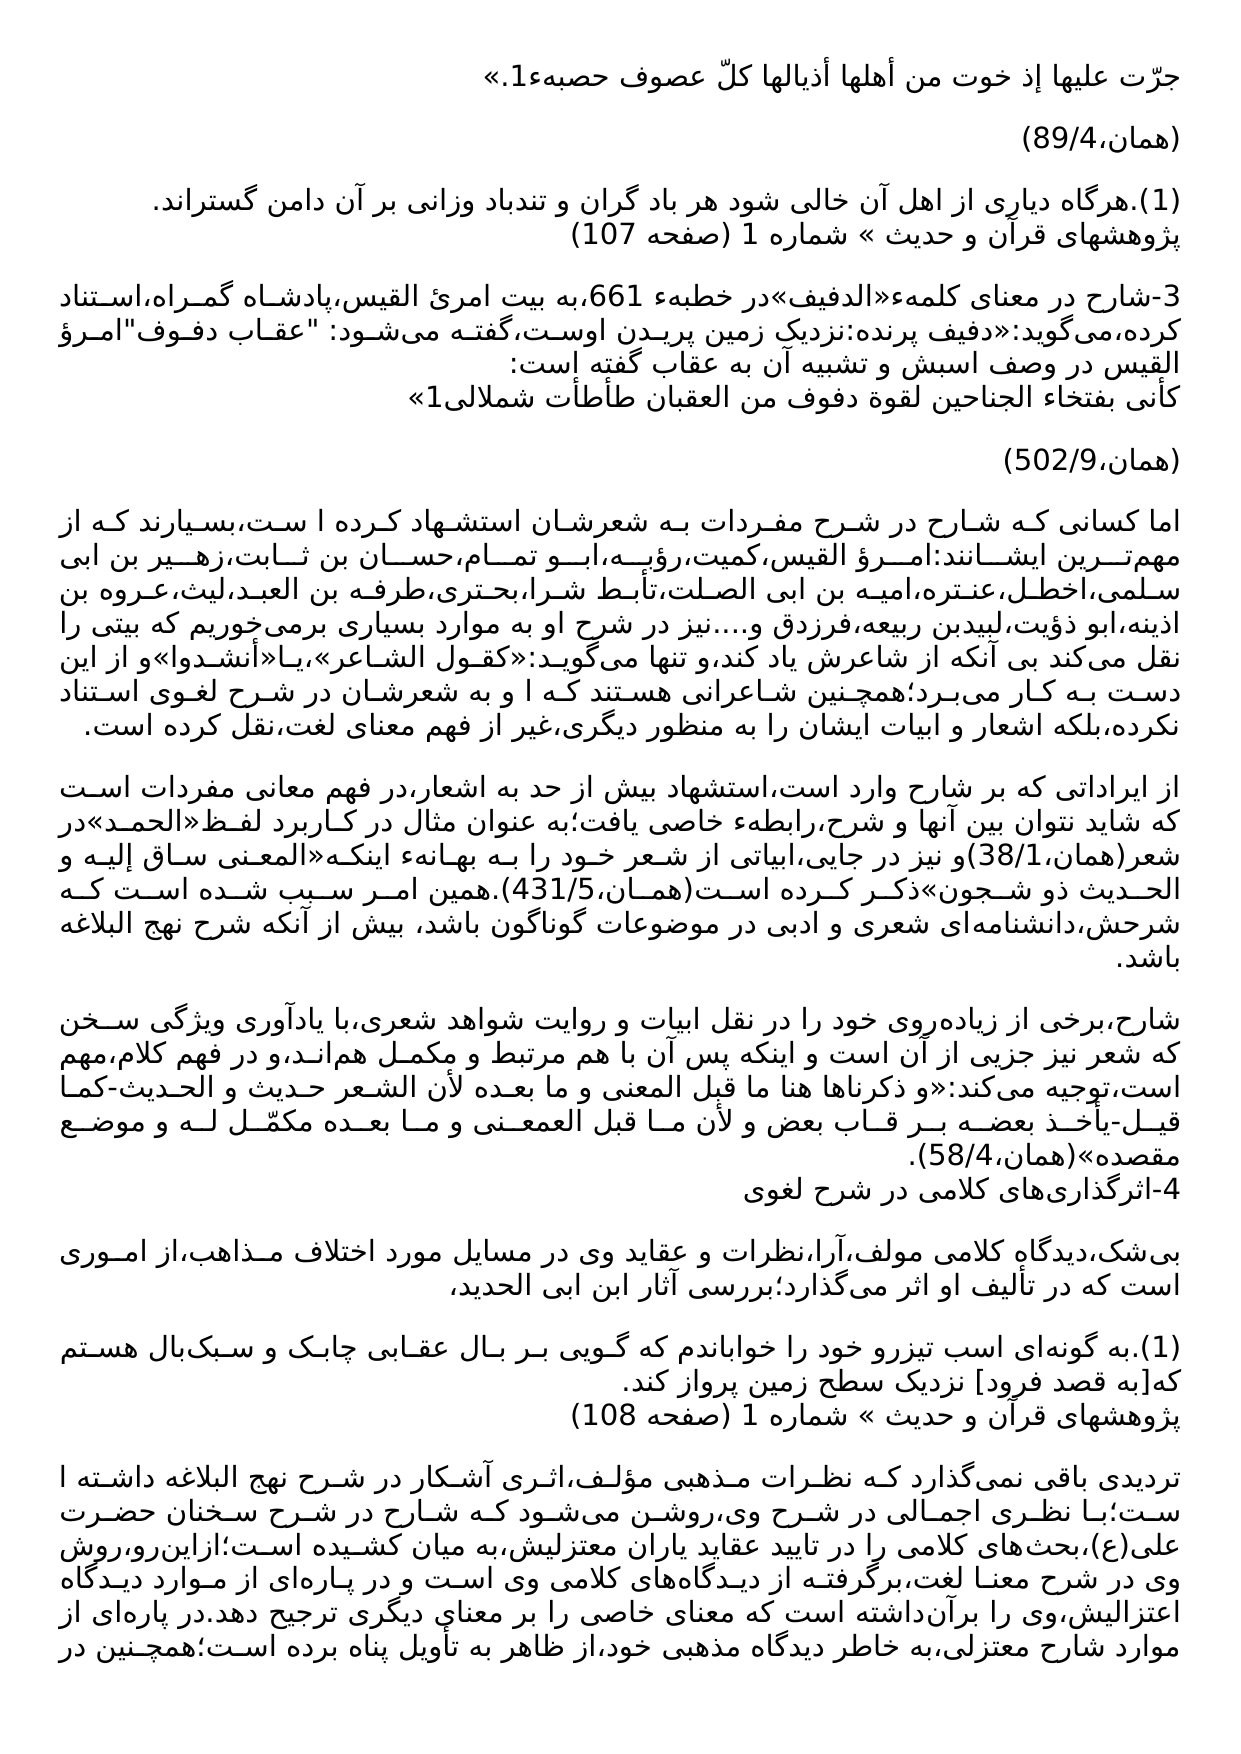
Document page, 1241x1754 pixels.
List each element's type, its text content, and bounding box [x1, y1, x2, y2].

text جرّت علیها إذ خوت من أهلها أذیالها کلّ عصوف حصبهء1.» [59, 59, 1181, 93]
text پژوهشهای قرآن و حدیث » شماره 1 (صفحه 107) [59, 217, 1181, 251]
text (1).به گونه‌ای اسب تیزرو خود را خواباندم که گویی بر بال عقابی چابک و سبک‌بال هستم که‌[به قصد فرود] نزدیک سطح زمین پرواز کند. [59, 1330, 1181, 1398]
text از ایراداتی که بر شارح وارد است،استشهاد بیش از حد به اشعار،در فهم معانی‌ مفردات است که شاید نتوان بین آنها و شرح،رابطهء خاصی یافت؛به عنوان مثال در کاربرد لفظ«الحمد»در شعر(همان،38/1)و نیز در جایی،ابیاتی از شعر خود را به بهانهء اینکه«المعنی ساق إلیه و الحدیث ذو شجون»ذکر کرده است(همان،431/5).همین‌ امر سبب شده است که شرحش،دانشنامه‌ای شعری و ادبی در موضوعات گوناگون باشد، بیش از آنکه شرح نهج البلاغه باشد. [59, 771, 1181, 974]
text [59, 1460, 1181, 1664]
text 3-شارح در معنای کلمهء«الدفیف»در خطبهء 661،به بیت امرئ القیس،پادشاه‌ گمراه،استناد کرده،می‌گوید:«دفیف پرنده:نزدیک زمین پریدن اوست،گفته می‌شود: "عقاب دفوف‌"امرؤ القیس در وصف اسبش و تشبیه آن به عقاب گفته است: [59, 279, 1181, 381]
text (1).هرگاه دیاری از اهل آن خالی شود هر باد گران و تندباد وزانی بر آن دامن گستراند. [59, 183, 1181, 217]
text 4-اثرگذاری‌های کلامی در شرح لغوی [59, 1172, 1181, 1206]
text (همان،502/9) [59, 443, 1181, 477]
text (همان،89/4) [59, 121, 1181, 155]
text اما کسانی که شارح در شرح مفردات به شعرشان استشهاد کرده ا ست،بسیارند که از مهم‌ترین ایشانند:امرؤ القیس،کمیت،رؤبه،ابو تمام،حسان بن ثابت،زهیر بن ابی‌ سلمی،اخطل،عنتره،امیه بن ابی الصلت،تأبط شرا،بحتری،طرفه بن العبد،لیث،عروه‌ بن اذینه،ابو ذؤیت،لبیدبن ربیعه،فرزدق و....نیز در شرح او به موارد بسیاری‌ برمی‌خوریم که بیتی را نقل می‌کند بی آنکه از شاعرش یاد کند،و تنها می‌گوید:«کقول‌ الشاعر»،یا«أنشدوا»و از این دست به کار می‌برد؛همچنین شاعرانی هستند که ا و به‌ شعرشان در شرح لغوی استناد نکرده،بلکه اشعار و ابیات ایشان را به منظور دیگری،غیر از فهم معنای لغت،نقل کرده است. [59, 505, 1181, 742]
text کأنی بفتخاء الجناحین لقوة دفوف من العقبان طأطأت شملالی‌1» [59, 381, 1181, 415]
text بی‌شک،دیدگاه کلامی مولف،آرا،نظرات و عقاید وی در مسایل مورد اختلاف‌ مذاهب،از اموری است که در تألیف او اثر می‌گذارد؛بررسی آثار ابن ابی الحدید، [59, 1234, 1181, 1302]
text پژوهشهای قرآن و حدیث » شماره 1 (صفحه 108) [59, 1398, 1181, 1432]
text شارح،برخی از زیاده‌روی خود را در نقل ابیات و روایت شواهد شعری،با یادآوری‌ ویژگی سخن که شعر نیز جزیی از آن است و اینکه پس آن با هم مرتبط و مکمل هم‌اند،و در فهم کلام،مهم است،توجیه می‌کند:«و ذکرناها هنا ما قبل المعنی و ما بعده لأن الشعر حدیث و الحدیث-کما قیل-یأخذ بعضه بر قاب بعض و لأن ما قبل‌ العمعنی و ما بعده مکمّل له و موضع مقصده»(همان،58/4). [59, 1002, 1181, 1172]
